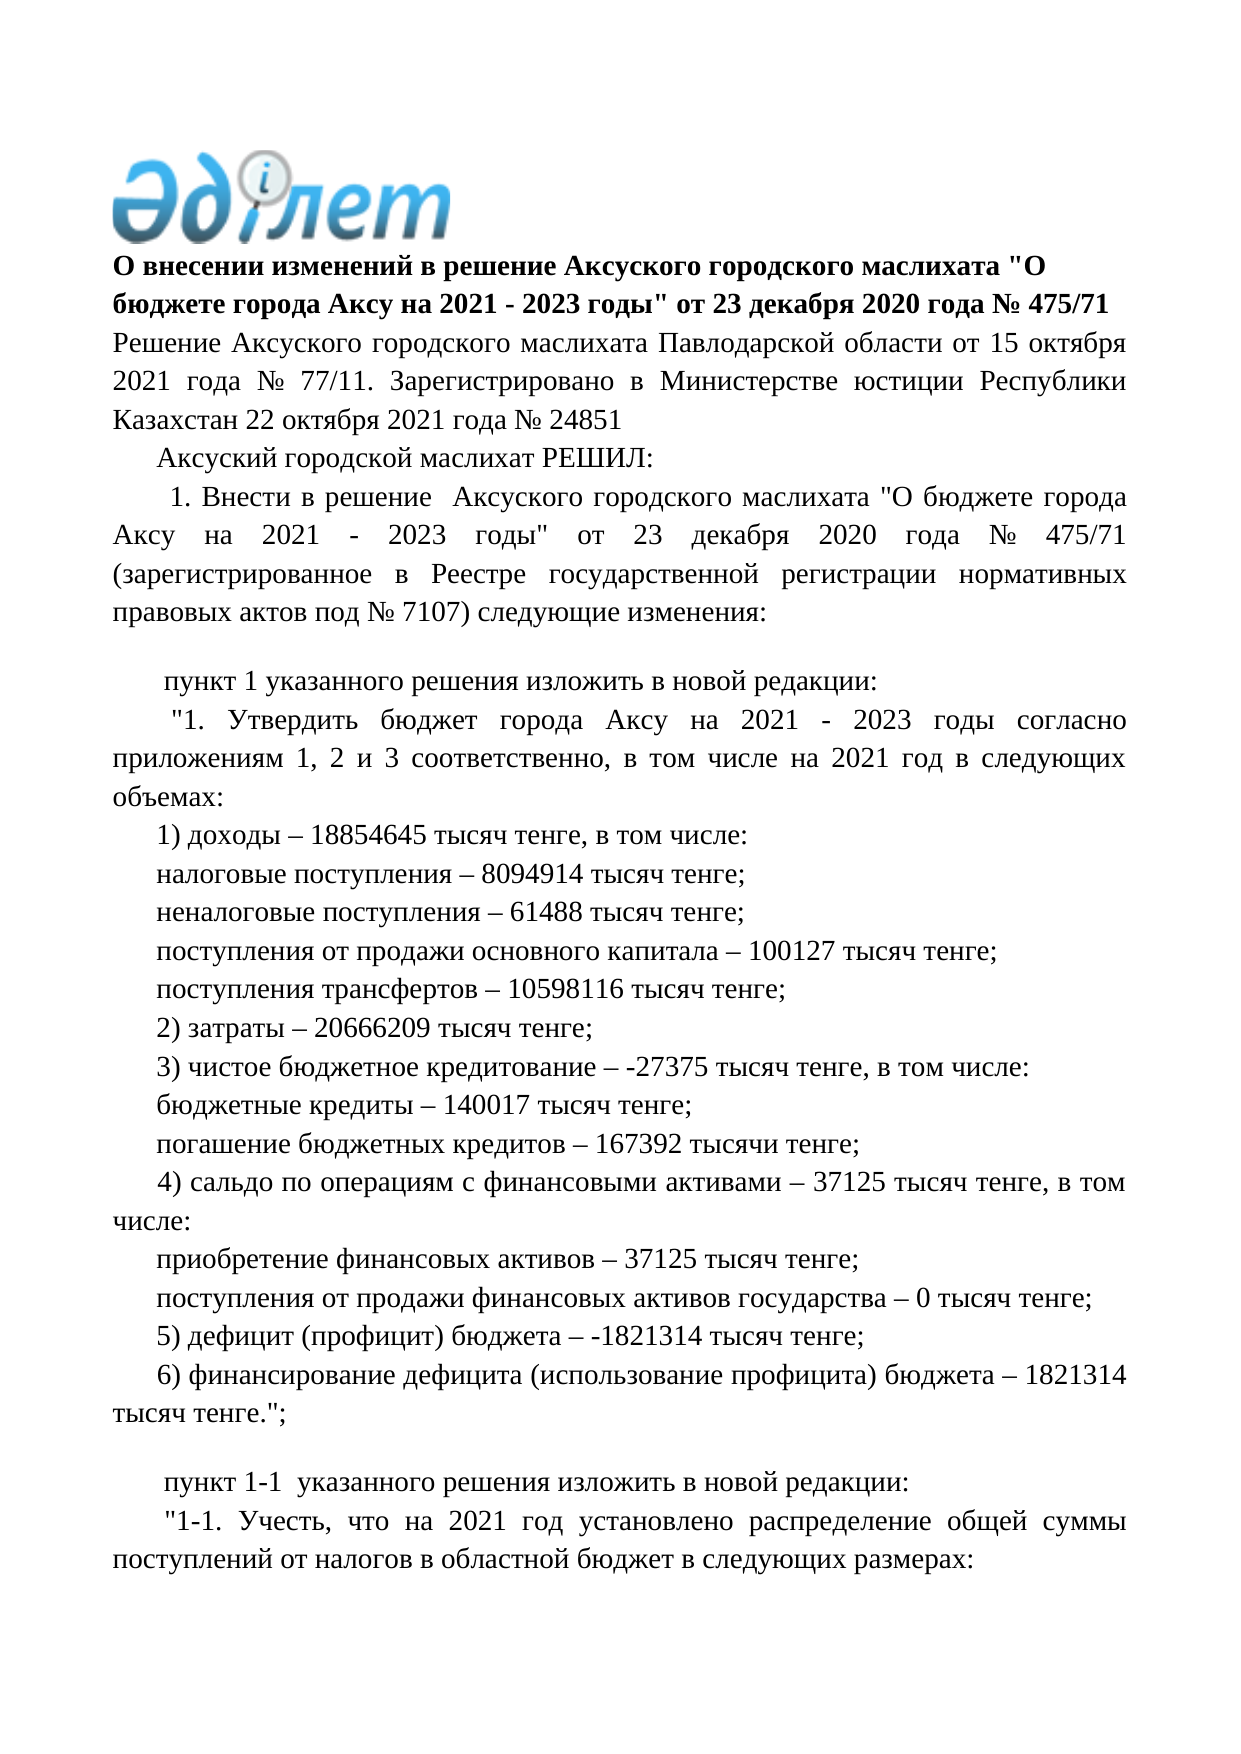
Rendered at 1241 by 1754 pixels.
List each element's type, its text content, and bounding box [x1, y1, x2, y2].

text 6) финансирование дефицита (использование профицита) бюджета – 1821314 тысяч тенге."; [112, 1357, 1128, 1429]
text погашение бюджетных кредитов – 167392 тысячи тенге; [112, 1126, 1128, 1159]
text О внесении изменений в решение Аксуского городского маслихата "О бюджете города Аксу на 2021 - 2023 годы" от 23 декабря 2020 года № 475/71 [112, 248, 1128, 320]
text неналоговые поступления – 61488 тысяч тенге; [112, 894, 1128, 928]
text налоговые поступления – 8094914 тысяч тенге; [112, 856, 1128, 889]
text поступления от продажи основного капитала – 100127 тысяч тенге; [112, 933, 1128, 967]
text 1) доходы – 18854645 тысяч тенге, в том числе: [112, 817, 1128, 851]
text "1. Утвердить бюджет города Аксу на 2021 - 2023 годы согласно приложениям 1, 2 и 3 соответственно, в том числе на 2021 год в следующих объемах: [112, 702, 1128, 812]
text поступления от продажи финансовых активов государства – 0 тысяч тенге; [112, 1280, 1128, 1313]
text 4) сальдо по операциям с финансовыми активами – 37125 тысяч тенге, в том числе: [112, 1164, 1128, 1236]
text бюджетные кредиты – 140017 тысяч тенге; [112, 1087, 1128, 1121]
text пункт 1-1 указанного решения изложить в новой редакции: [112, 1464, 1128, 1498]
text Аксуский городской маслихат РЕШИЛ: [112, 440, 1128, 474]
text поступления трансфертов – 10598116 тысяч тенге; [112, 972, 1128, 1005]
text 2) затраты – 20666209 тысяч тенге; [112, 1010, 1128, 1044]
text приобретение финансовых активов – 37125 тысяч тенге; [112, 1241, 1128, 1275]
text Решение Аксуского городского маслихата Павлодарской области от 15 октября 2021 года № 77/11. Зарегистрировано в Министерстве юстиции Республики Казахстан 22 октября 2021 года № 24851 [112, 325, 1128, 435]
text 3) чистое бюджетное кредитование – -27375 тысяч тенге, в том числе: [112, 1049, 1128, 1082]
picture [112, 150, 451, 244]
text "1-1. Учесть, что на 2021 год установлено распределение общей суммы поступлений от налогов в областной бюджет в следующих размерах: [112, 1503, 1128, 1575]
text пункт 1 указанного решения изложить в новой редакции: [112, 663, 1128, 697]
text 1. Внести в решение Аксуского городского маслихата "О бюджете города Аксу на 2021 - 2023 годы" от 23 декабря 2020 года № 475/71 (зарегистрированное в Реестре государственной регистрации нормативных правовых актов под № 7107) следующие изменения: [112, 479, 1128, 628]
text 5) дефицит (профицит) бюджета – -1821314 тысяч тенге; [112, 1318, 1128, 1352]
